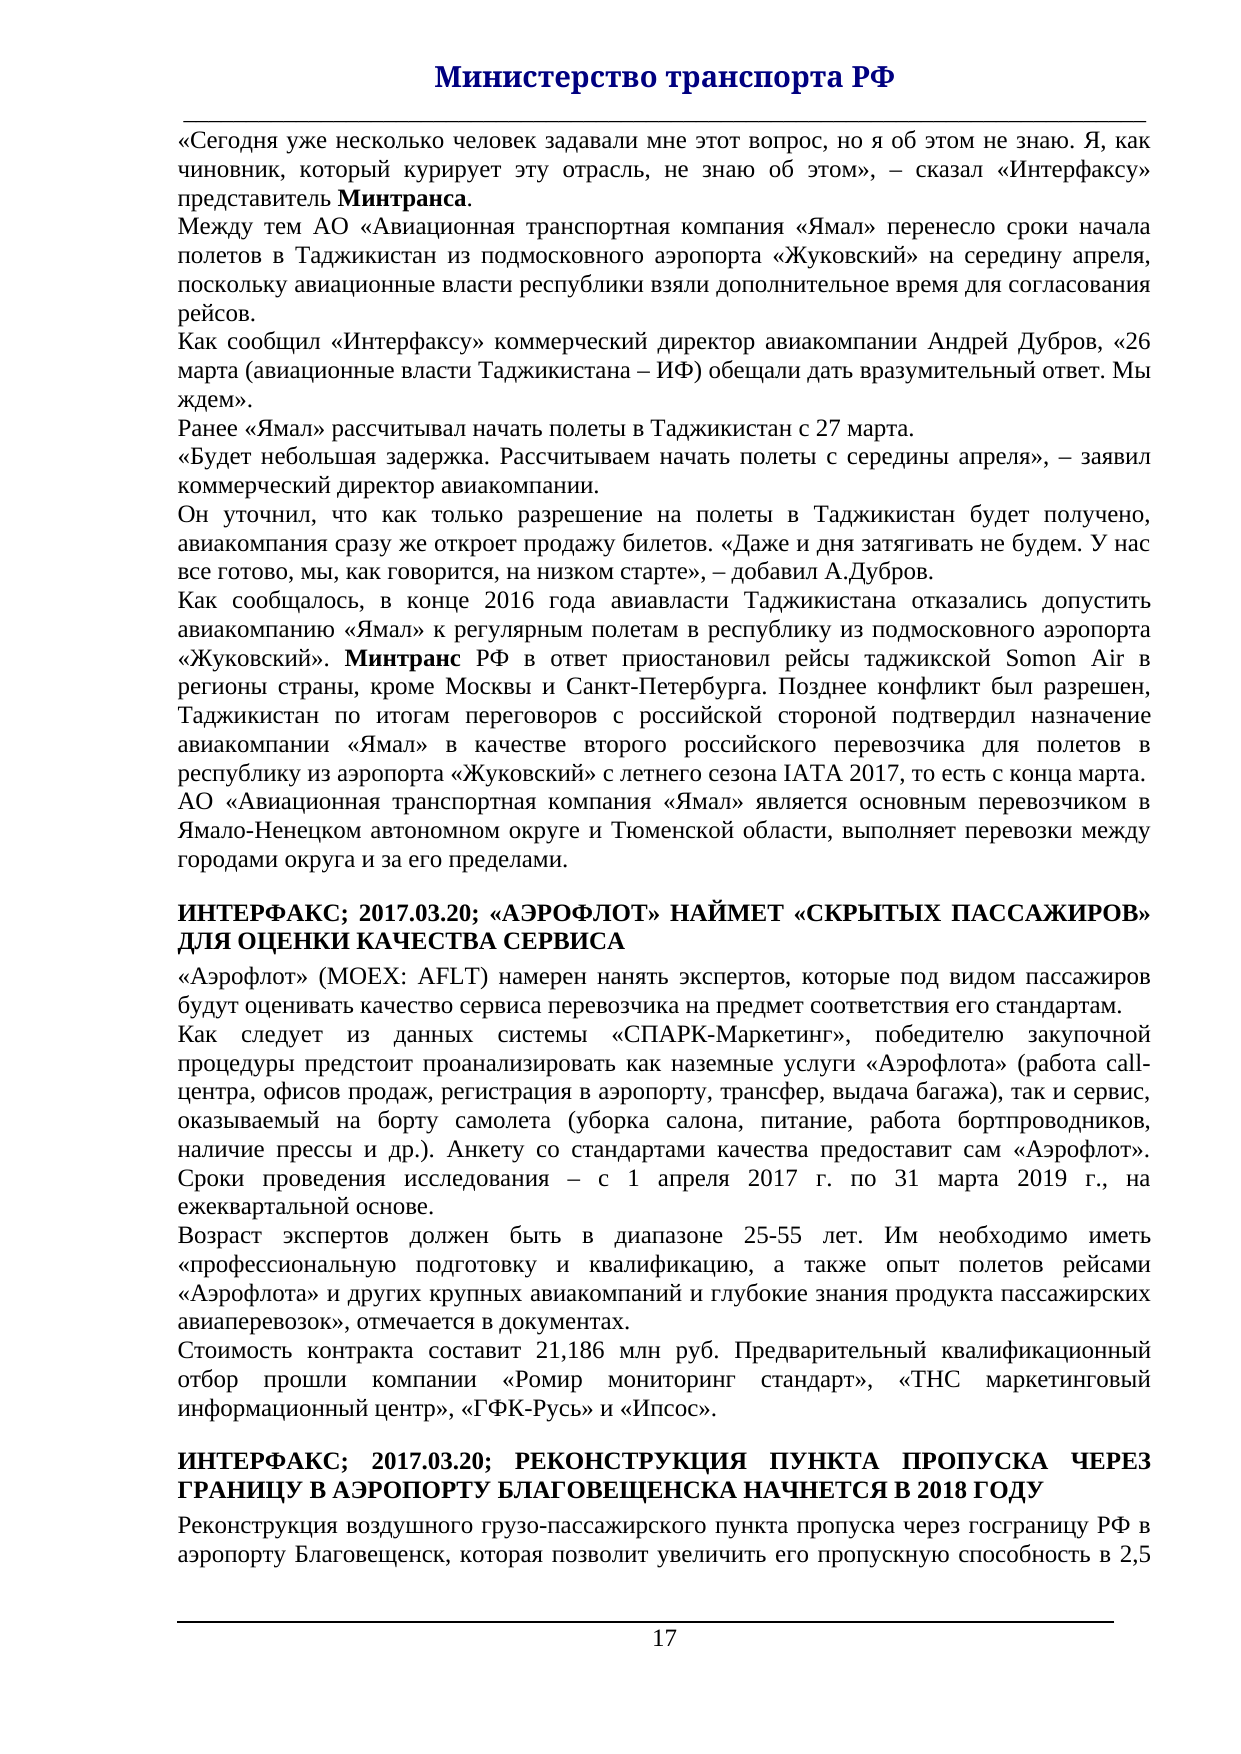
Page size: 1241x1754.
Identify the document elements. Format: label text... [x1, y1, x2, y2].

text Как следует из данных системы «СПАРК-Маркетинг», победителю закупочной процедуры предстоит проанализировать как наземные услуги «Аэрофлота» (работа call-центра, офисов продаж, регистрация в аэропорту, трансфер, выдача багажа), так и сервис, оказываемый на борту самолета (уборка салона, питание, работа бортпроводников, наличие прессы и др.). Анкету со стандартами качества предоставит сам «Аэрофлот». Сроки проведения исследования – с 1 апреля 2017 г. по 31 марта 2019 г., на ежеквартальной основе. [177, 1019, 1152, 1220]
text «Сегодня уже несколько человек задавали мне этот вопрос, но я об этом не знаю. Я, как чиновник, который курирует эту отрасль, не знаю об этом», – сказал «Интерфаксу» представитель Минтранса. [177, 125, 1152, 211]
text Он уточнил, что как только разрешение на полеты в Таджикистан будет получено, авиакомпания сразу же откроет продажу билетов. «Даже и дня затягивать не будем. У нас все готово, мы, как говорится, на низком старте», – добавил А.Дубров. [177, 499, 1152, 585]
subtitle ИНТЕРФАКС; 2017.03.20; РЕКОНСТРУКЦИЯ ПУНКТА ПРОПУСКА ЧЕРЕЗ ГРАНИЦУ В АЭРОПОРТУ БЛАГОВЕЩЕНСКА НАЧНЕТСЯ В 2018 ГОДУ [177, 1446, 1152, 1504]
text Как сообщалось, в конце 2016 года авиавласти Таджикистана отказались допустить авиакомпанию «Ямал» к регулярным полетам в республику из подмосковного аэропорта «Жуковский». Минтранс РФ в ответ приостановил рейсы таджикской Somon Air в регионы страны, кроме Москвы и Санкт-Петербурга. Позднее конфликт был разрешен, Таджикистан по итогам переговоров с российской стороной подтвердил назначение авиакомпании «Ямал» в качестве второго российского перевозчика для полетов в республику из аэропорта «Жуковский» с летнего сезона IATA 2017, то есть с конца марта. [177, 585, 1152, 786]
text Между тем АО «Авиационная транспортная компания «Ямал» перенесло сроки начала полетов в Таджикистан из подмосковного аэропорта «Жуковский» на середину апреля, поскольку авиационные власти республики взяли дополнительное время для согласования рейсов. [177, 211, 1152, 326]
text «Аэрофлот» (MOEX: AFLT) намерен нанять экспертов, которые под видом пассажиров будут оценивать качество сервиса перевозчика на предмет соответствия его стандартам. [177, 961, 1152, 1019]
text «Будет небольшая задержка. Рассчитываем начать полеты с середины апреля», – заявил коммерческий директор авиакомпании. [177, 441, 1152, 499]
subtitle ИНТЕРФАКС; 2017.03.20; «АЭРОФЛОТ» НАЙМЕТ «СКРЫТЫХ ПАССАЖИРОВ» ДЛЯ ОЦЕНКИ КАЧЕСТВА СЕРВИСА [177, 898, 1152, 955]
text Стоимость контракта составит 21,186 млн руб. Предварительный квалификационный отбор прошли компании «Ромир мониторинг стандарт», «ТНС маркетинговый информационный центр», «ГФК-Русь» и «Ипсос». [177, 1335, 1152, 1421]
text Возраст экспертов должен быть в диапазоне 25-55 лет. Им необходимо иметь «профессиональную подготовку и квалификацию, а также опыт полетов рейсами «Аэрофлота» и других крупных авиакомпаний и глубокие знания продукта пассажирских авиаперевозок», отмечается в документах. [177, 1220, 1152, 1335]
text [177, 1510, 1152, 1568]
text АО «Авиационная транспортная компания «Ямал» является основным перевозчиком в Ямало-Ненецком автономном округе и Тюменской области, выполняет перевозки между городами округа и за его пределами. [177, 786, 1152, 873]
text Ранее «Ямал» рассчитывал начать полеты в Таджикистан с 27 марта. [177, 413, 1152, 441]
text Как сообщил «Интерфаксу» коммерческий директор авиакомпании Андрей Дубров, «26 марта (авиационные власти Таджикистана – ИФ) обещали дать вразумительный ответ. Мы ждем». [177, 326, 1152, 413]
